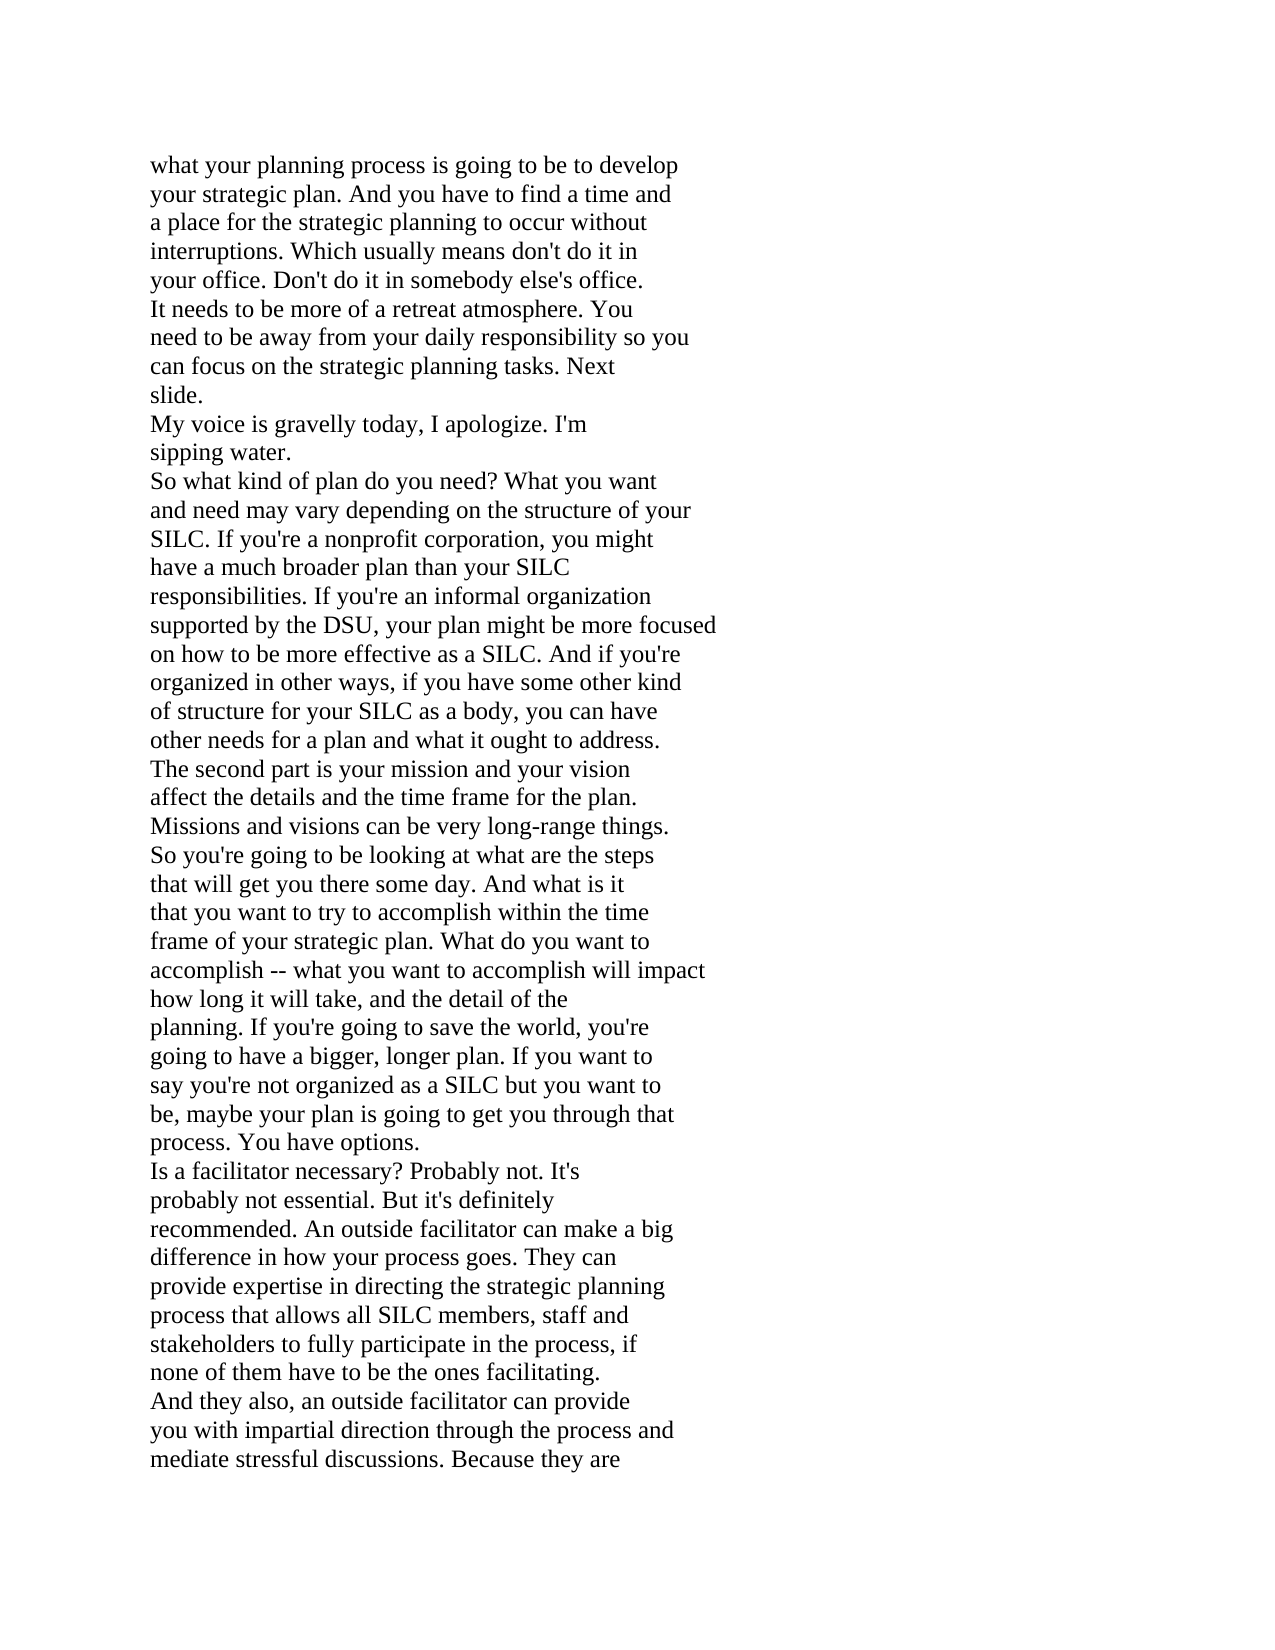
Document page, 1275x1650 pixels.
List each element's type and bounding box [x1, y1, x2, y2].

text [150, 150, 1125, 1472]
